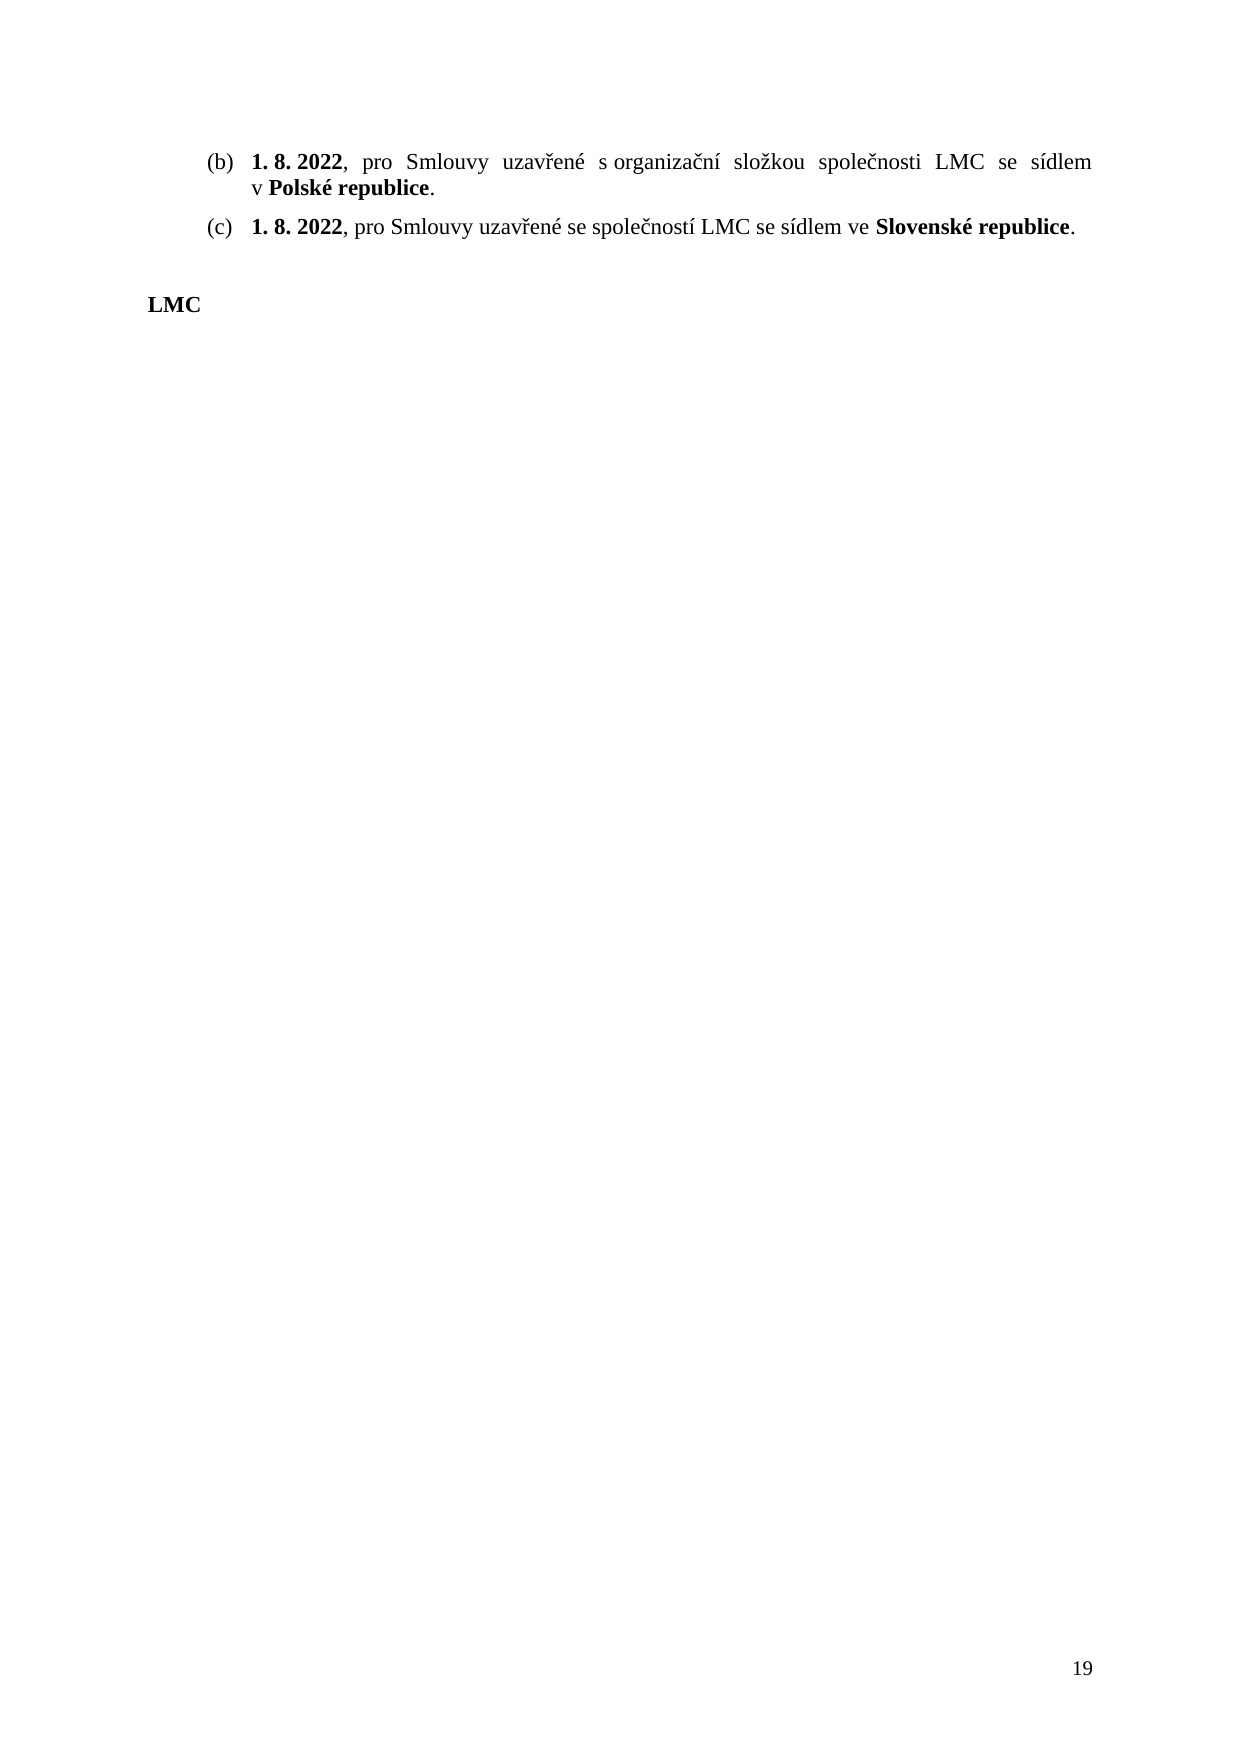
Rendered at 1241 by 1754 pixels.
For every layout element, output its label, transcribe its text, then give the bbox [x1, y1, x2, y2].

list 1. 8. 2022, pro Smlouvy uzavřené s organizační složkou společnosti LMC se sídlem v Polské republice. [207, 148, 1092, 200]
list 1. 8. 2022, pro Smlouvy uzavřené se společností LMC se sídlem ve Slovenské republice. [207, 213, 1092, 239]
text LMC [148, 291, 1092, 317]
